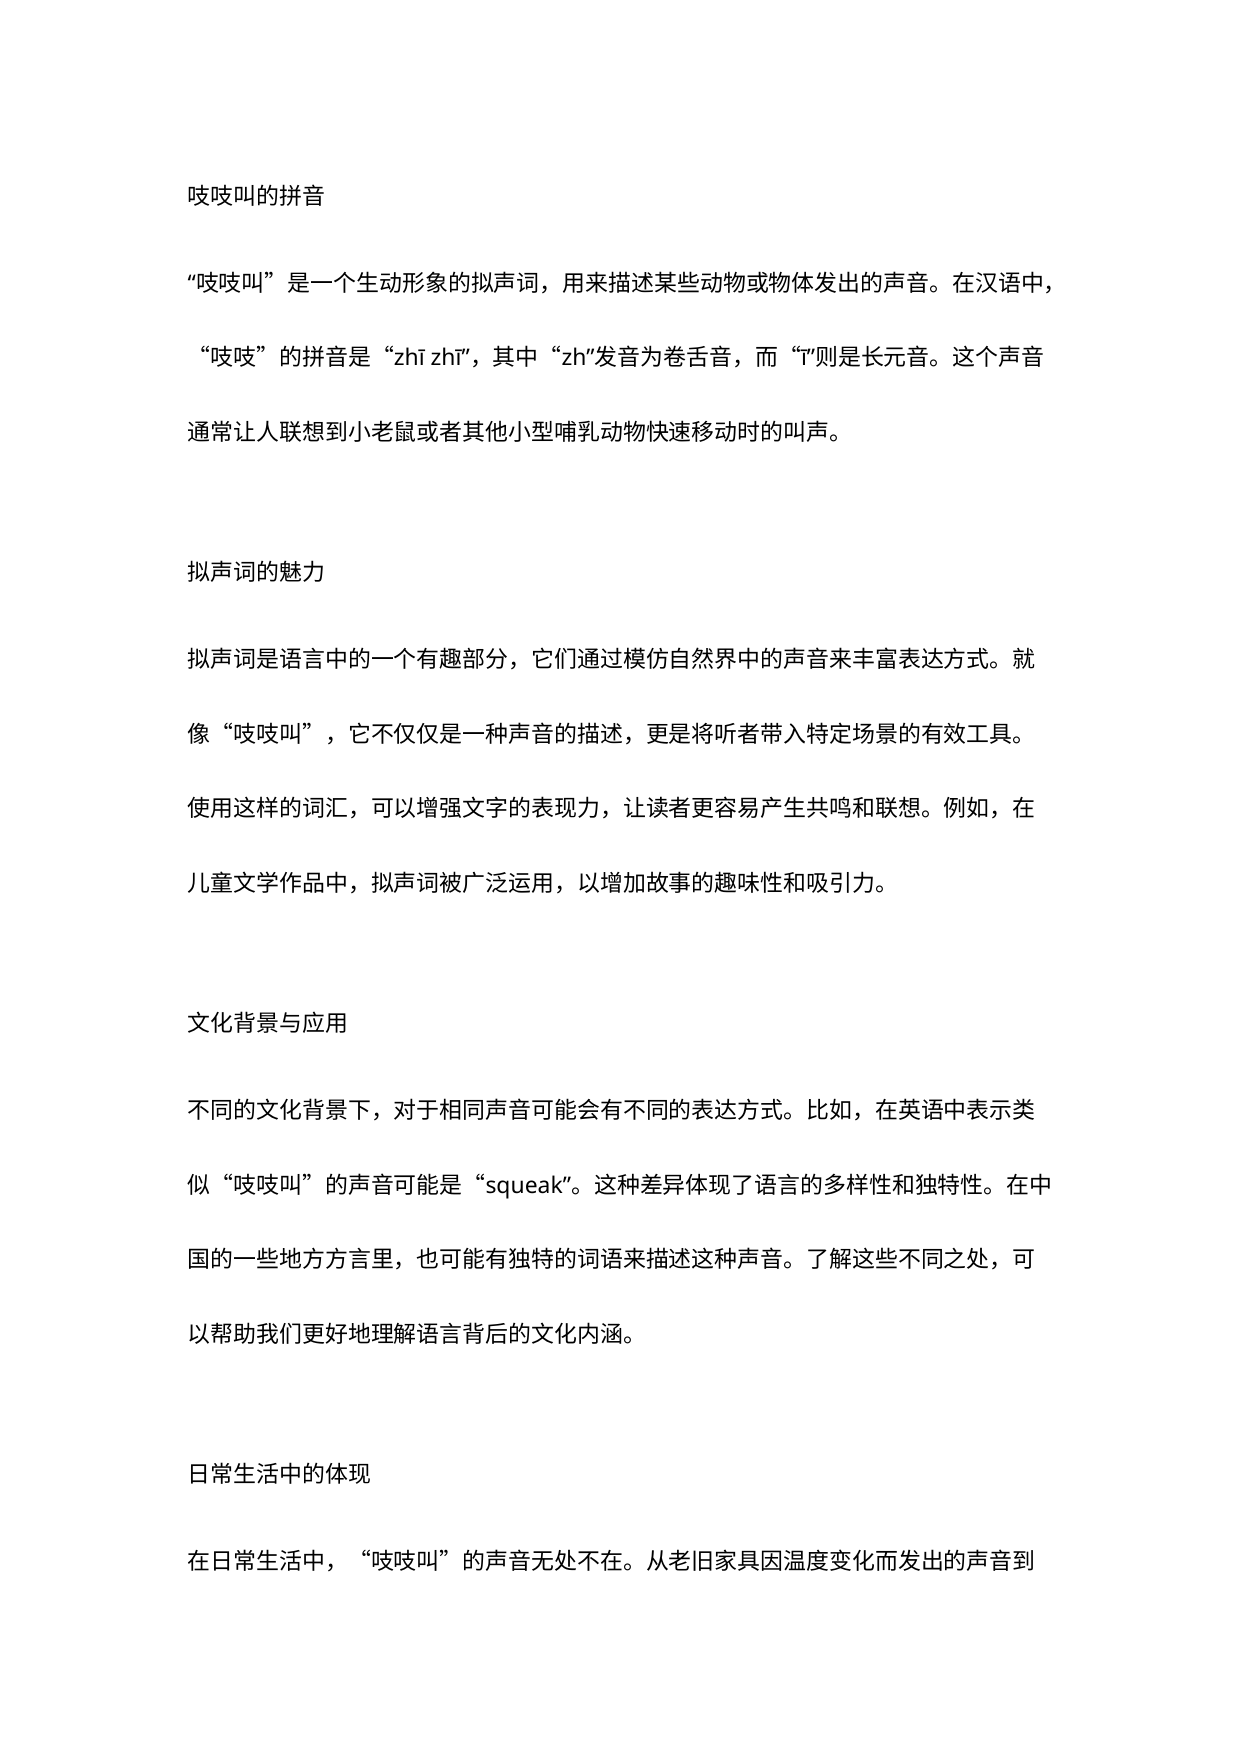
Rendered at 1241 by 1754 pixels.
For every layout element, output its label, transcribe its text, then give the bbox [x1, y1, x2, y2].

text 文化背景与应用 [187, 989, 1053, 1054]
text 拟声词的魅力 [187, 538, 1053, 603]
text 不同的文化背景下，对于相同声音可能会有不同的表达方式。比如，在英语中表示类似“吱吱叫”的声音可能是“squeak”。这种差异体现了语言的多样性和独特性。在中国的一些地方方言里，也可能有独特的词语来描述这种声音。了解这些不同之处，可以帮助我们更好地理解语言背后的文化内涵。 [187, 1076, 1053, 1365]
text “吱吱叫”是一个生动形象的拟声词，用来描述某些动物或物体发出的声音。在汉语中，“吱吱”的拼音是“zhī zhī”，其中“zh”发音为卷舌音，而“ī”则是长元音。这个声音通常让人联想到小老鼠或者其他小型哺乳动物快速移动时的叫声。 [187, 248, 1053, 463]
text 拟声词是语言中的一个有趣部分，它们通过模仿自然界中的声音来丰富表达方式。就像“吱吱叫”，它不仅仅是一种声音的描述，更是将听者带入特定场景的有效工具。使用这样的词汇，可以增强文字的表现力，让读者更容易产生共鸣和联想。例如，在儿童文学作品中，拟声词被广泛运用，以增加故事的趣味性和吸引力。 [187, 625, 1053, 914]
text 吱吱叫的拼音 [187, 162, 1053, 227]
text 日常生活中的体现 [187, 1440, 1053, 1505]
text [187, 1527, 1053, 1592]
